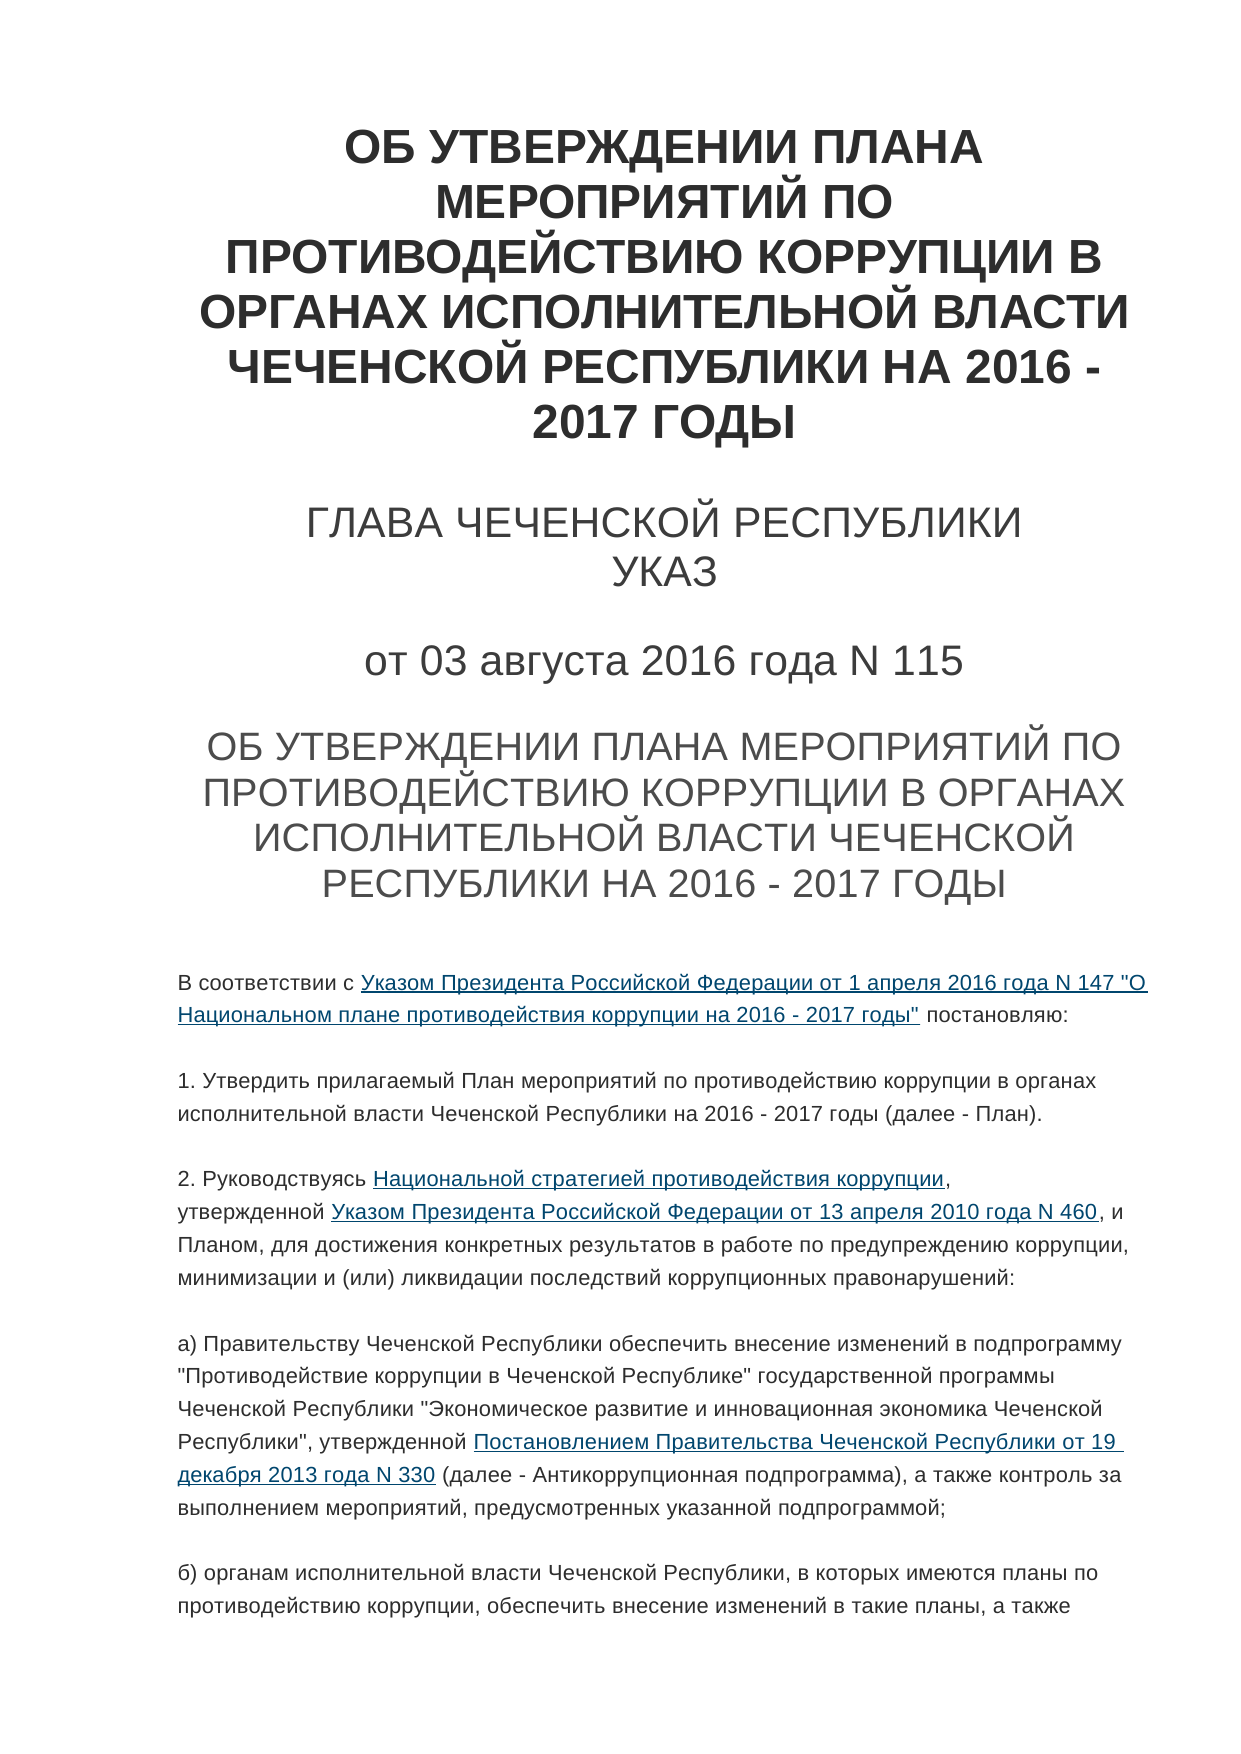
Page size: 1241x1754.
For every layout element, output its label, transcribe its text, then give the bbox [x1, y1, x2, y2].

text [177, 929, 1152, 1618]
text ГЛАВА ЧЕЧЕНСКОЙ РЕСПУБЛИКИ [177, 449, 1152, 547]
text ОБ УТВЕРЖДЕНИИ ПЛАНА МЕРОПРИЯТИЙ ПО ПРОТИВОДЕЙСТВИЮ КОРРУПЦИИ В ОРГАНАХ ИСПОЛНИТЕЛЬНОЙ ВЛАСТИ ЧЕЧЕНСКОЙ РЕСПУБЛИКИ НА 2016 - 2017 ГОДЫ [177, 723, 1152, 906]
text ОБ УТВЕРЖДЕНИИ ПЛАНА МЕРОПРИЯТИЙ ПО ПРОТИВОДЕЙСТВИЮ КОРРУПЦИИ В ОРГАНАХ ИСПОЛНИТЕЛЬНОЙ ВЛАСТИ ЧЕЧЕНСКОЙ РЕСПУБЛИКИ НА 2016 - 2017 ГОДЫ [177, 118, 1152, 449]
text от 03 августа 2016 года N 115 [177, 635, 1152, 684]
text УКАЗ [177, 547, 1152, 596]
